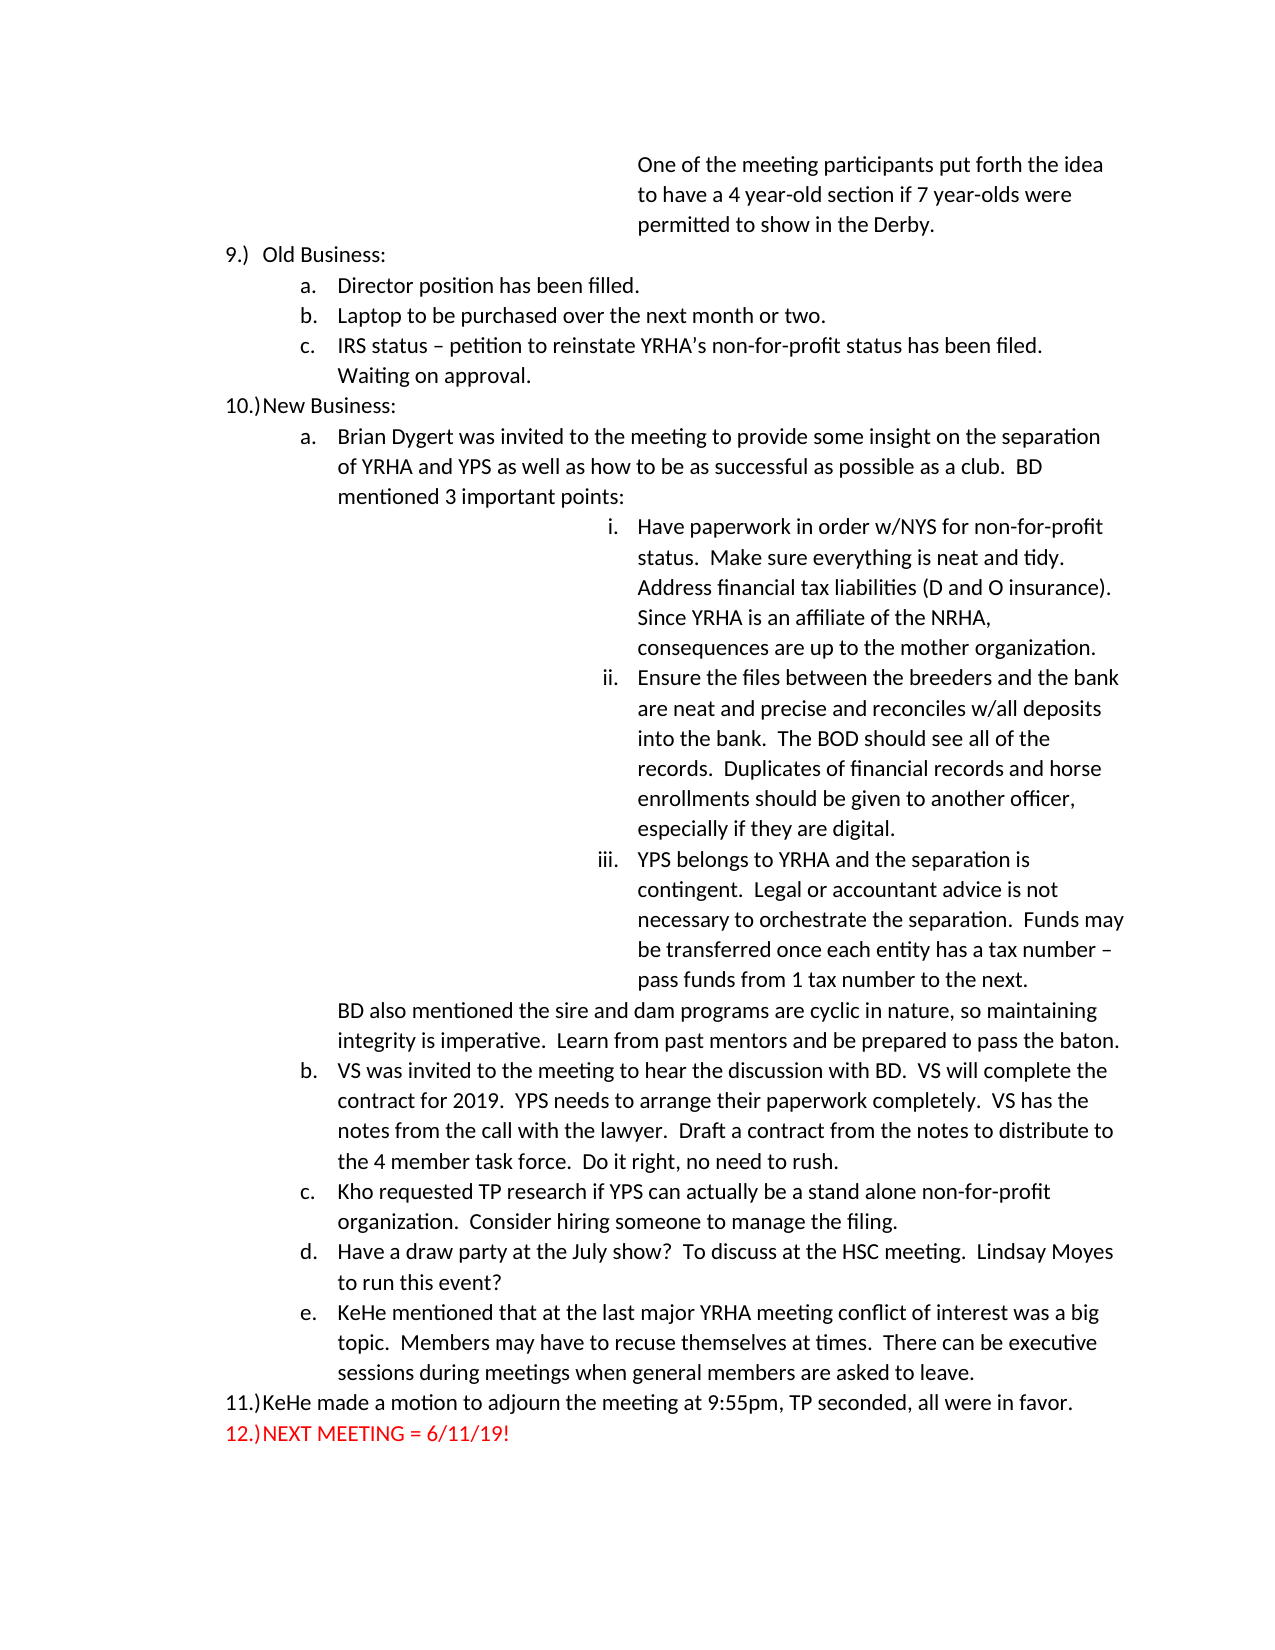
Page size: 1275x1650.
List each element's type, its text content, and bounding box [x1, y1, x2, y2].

list Have paperwork in order w/NYS for non-for-profit status. Make sure everything is neat and tidy. Address financial tax liabilities (D and O insurance). Since YRHA is an affiliate of the NRHA, consequences are up to the mother organization. [619, 512, 1125, 661]
list Laptop to be purchased over the next month or two. [300, 301, 1125, 329]
list NEXT MEETING = 6/11/19! [225, 1419, 1125, 1447]
list IRS status – petition to reinstate YRHA’s non-for-profit status has been filed. Waiting on approval. [300, 331, 1125, 389]
list KeHe made a motion to adjourn the meeting at 9:55pm, TP seconded, all were in favor. [225, 1388, 1125, 1417]
list YPS belongs to YRHA and the separation is contingent. Legal or accountant advice is not necessary to orchestrate the separation. Funds may be transferred once each entity has a tax number – pass funds from 1 tax number to the next. [619, 845, 1125, 994]
list Director position has been filled. [300, 271, 1125, 299]
list One of the meeting participants put forth the idea to have a 4 year-old section if 7 year-olds were permitted to show in the Derby. [637, 150, 1125, 238]
list Ensure the files between the breeders and the bank are neat and precise and reconciles w/all deposits into the bank. The BOD should see all of the records. Duplicates of financial records and horse enrollments should be given to another officer, especially if they are digital. [619, 663, 1125, 843]
list Have a draw party at the July show? To discuss at the HSC meeting. Lindsay Moyes to run this event? [300, 1237, 1125, 1296]
list KeHe mentioned that at the last major YRHA meeting conflict of interest was a big topic. Members may have to recuse themselves at times. There can be executive sessions during meetings when general members are asked to leave. [300, 1298, 1125, 1386]
list BD also mentioned the sire and dam programs are cyclic in nature, so maintaining integrity is imperative. Learn from past mentors and be prepared to pass the baton. [337, 996, 1125, 1054]
list New Business: [225, 392, 1125, 420]
list VS was invited to the meeting to hear the discussion with BD. VS will complete the contract for 2019. YPS needs to arrange their paperwork completely. VS has the notes from the call with the lawyer. Draft a contract from the notes to distribute to the 4 member task force. Do it right, no need to rush. [300, 1056, 1125, 1175]
list Brian Dygert was invited to the meeting to provide some insight on the separation of YRHA and YPS as well as how to be as successful as possible as a club. BD mentioned 3 important points: [300, 422, 1125, 510]
list Old Business: [225, 241, 1125, 269]
list Kho requested TP research if YPS can actually be a stand alone non-for-profit organization. Consider hiring someone to manage the filing. [300, 1177, 1125, 1235]
